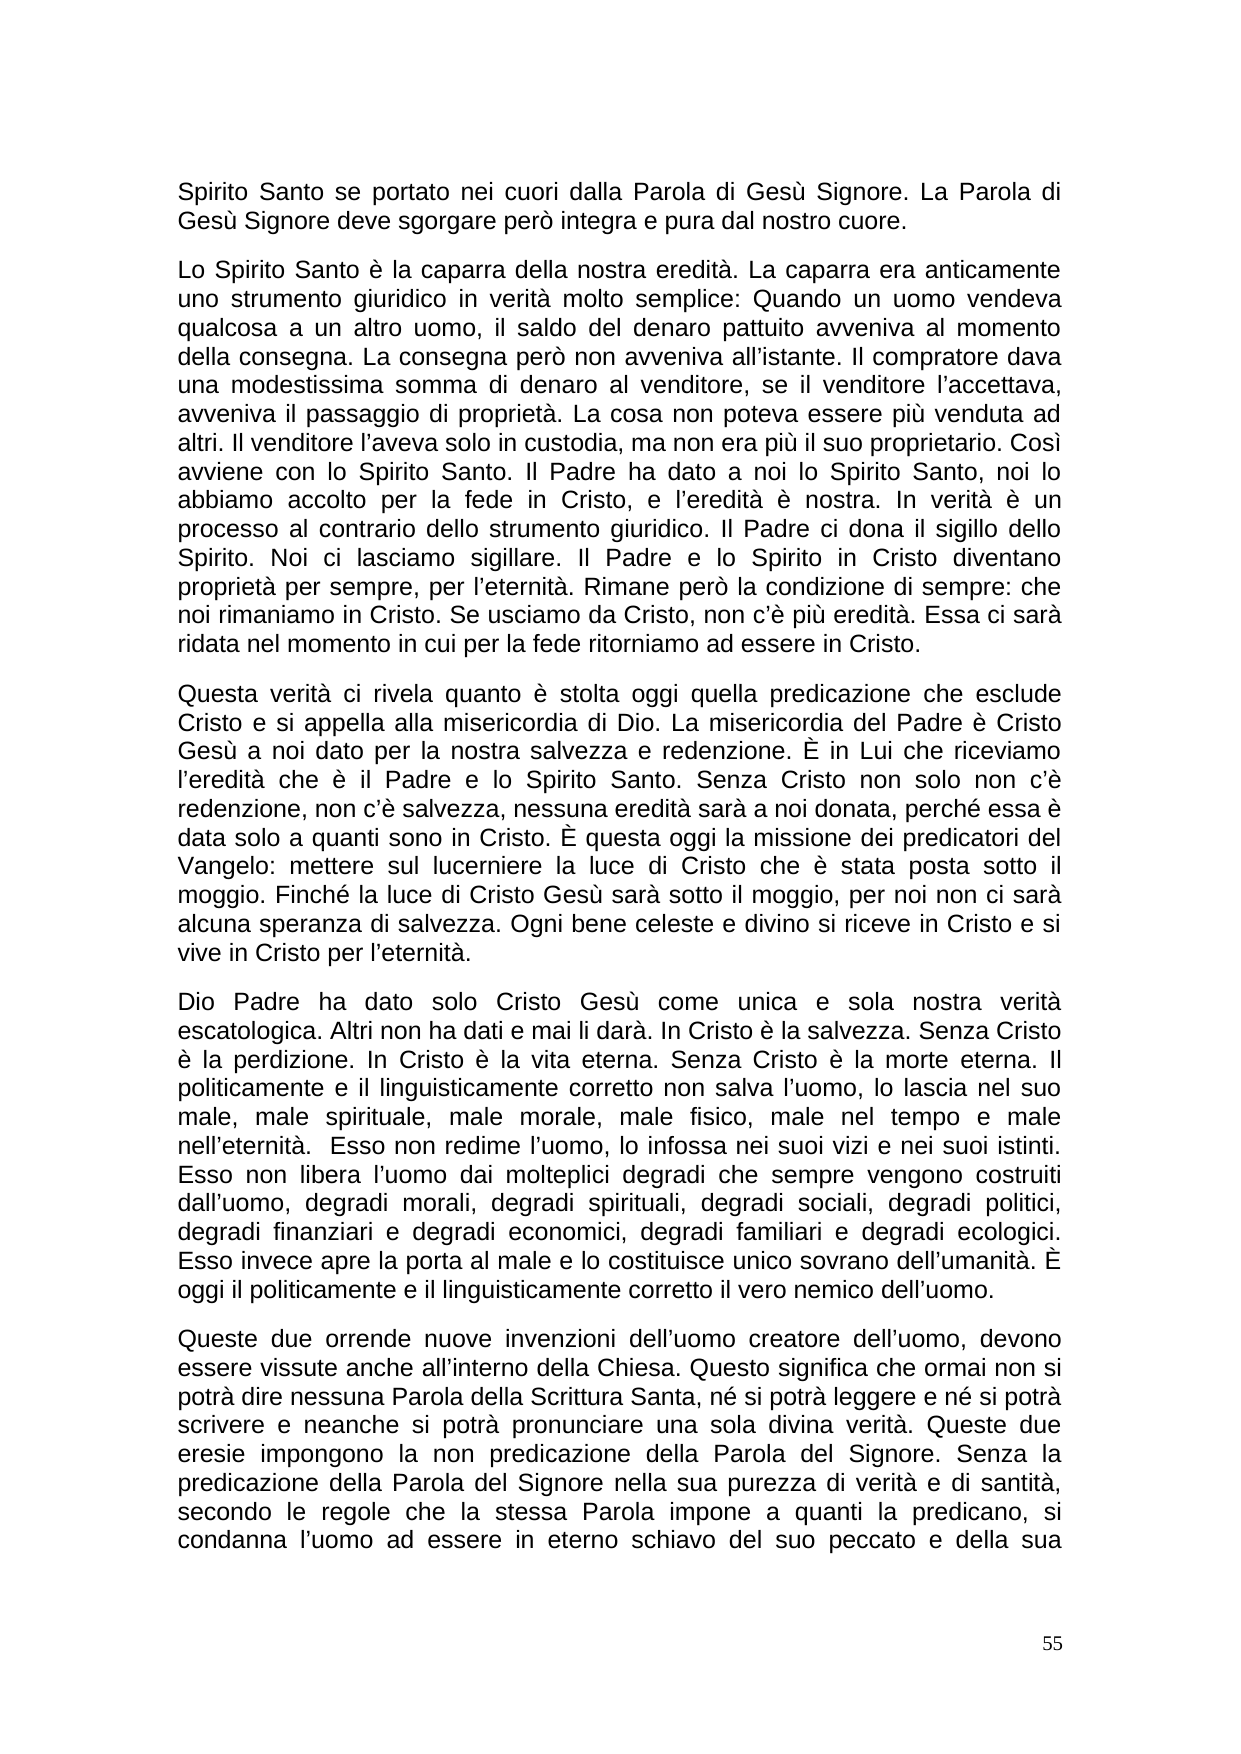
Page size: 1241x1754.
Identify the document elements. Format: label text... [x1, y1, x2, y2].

text Questa verità ci rivela quanto è stolta oggi quella predicazione che esclude Cristo e si appella alla misericordia di Dio. La misericordia del Padre è Cristo Gesù a noi dato per la nostra salvezza e redenzione. È in Lui che riceviamo l’eredità che è il Padre e lo Spirito Santo. Senza Cristo non solo non c’è redenzione, non c’è salvezza, nessuna eredità sarà a noi donata, perché essa è data solo a quanti sono in Cristo. È questa oggi la missione dei predicatori del Vangelo: mettere sul lucerniere la luce di Cristo che è stata posta sotto il moggio. Finché la luce di Cristo Gesù sarà sotto il moggio, per noi non ci sarà alcuna speranza di salvezza. Ogni bene celeste e divino si riceve in Cristo e si vive in Cristo per l’eternità. [177, 679, 1063, 966]
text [177, 1324, 1063, 1554]
text Lo Spirito Santo è la caparra della nostra eredità. La caparra era anticamente uno strumento giuridico in verità molto semplice: Quando un uomo vendeva qualcosa a un altro uomo, il saldo del denaro pattuito avveniva al momento della consegna. La consegna però non avveniva all’istante. Il compratore dava una modestissima somma di denaro al venditore, se il venditore l’accettava, avveniva il passaggio di proprietà. La cosa non poteva essere più venduta ad altri. Il venditore l’aveva solo in custodia, ma non era più il suo proprietario. Così avviene con lo Spirito Santo. Il Padre ha dato a noi lo Spirito Santo, noi lo abbiamo accolto per la fede in Cristo, e l’eredità è nostra. In verità è un processo al contrario dello strumento giuridico. Il Padre ci dona il sigillo dello Spirito. Noi ci lasciamo sigillare. Il Padre e lo Spirito in Cristo diventano proprietà per sempre, per l’eternità. Rimane però la condizione di sempre: che noi rimaniamo in Cristo. Se usciamo da Cristo, non c’è più eredità. Essa ci sarà ridata nel momento in cui per la fede ritorniamo ad essere in Cristo. [177, 256, 1063, 658]
text Dio Padre ha dato solo Cristo Gesù come unica e sola nostra verità escatologica. Altri non ha dati e mai li darà. In Cristo è la salvezza. Senza Cristo è la perdizione. In Cristo è la vita eterna. Senza Cristo è la morte eterna. Il politicamente e il linguisticamente corretto non salva l’uomo, lo lascia nel suo male, male spirituale, male morale, male fisico, male nel tempo e male nell’eternità. Esso non redime l’uomo, lo infossa nei suoi vizi e nei suoi istinti. Esso non libera l’uomo dai molteplici degradi che sempre vengono costruiti dall’uomo, degradi morali, degradi spirituali, degradi sociali, degradi politici, degradi finanziari e degradi economici, degradi familiari e degradi ecologici. Esso invece apre la porta al male e lo costituisce unico sovrano dell’umanità. È oggi il politicamente e il linguisticamente corretto il vero nemico dell’uomo. [177, 987, 1063, 1303]
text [177, 177, 1063, 235]
